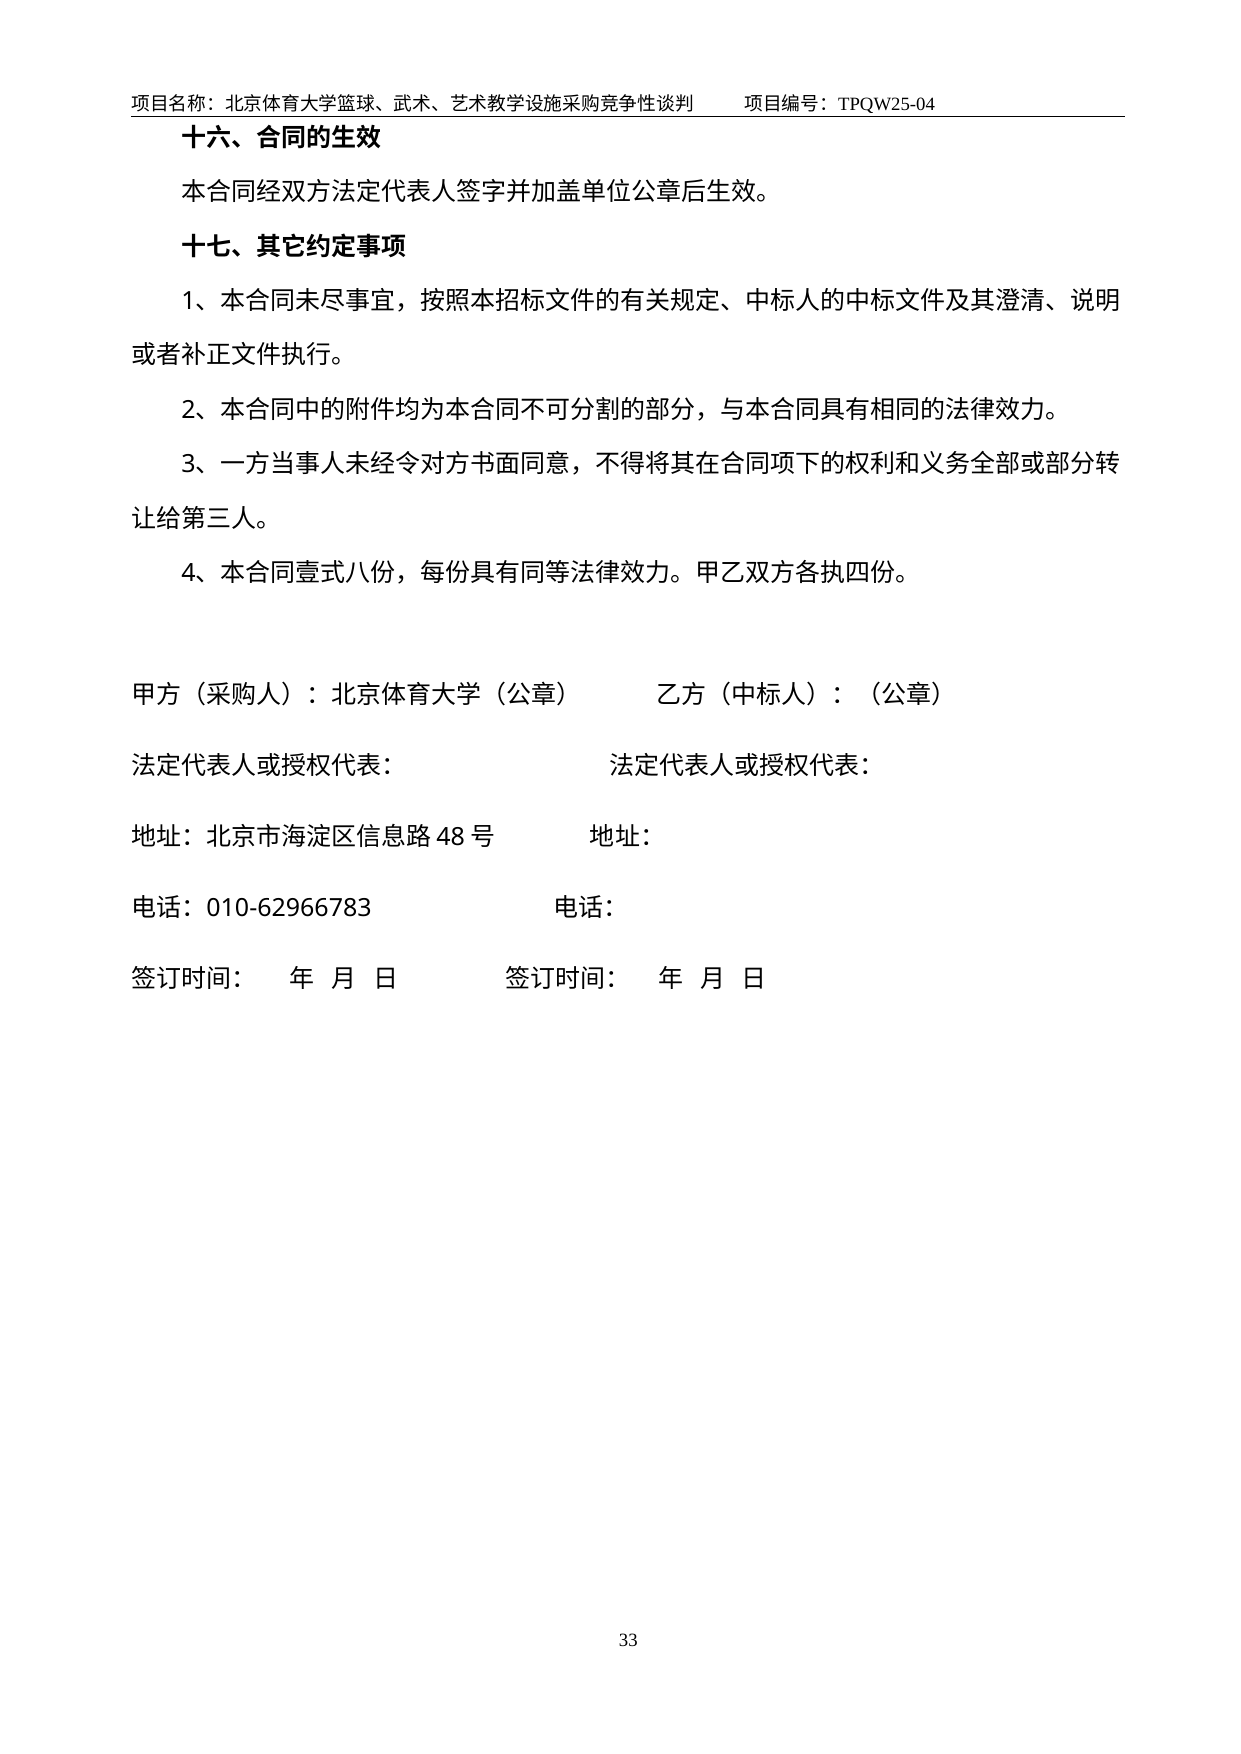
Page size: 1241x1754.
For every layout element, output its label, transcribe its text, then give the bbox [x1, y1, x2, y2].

text 法定代表人或授权代表： 法定代表人或授权代表： [131, 746, 1125, 782]
text 电话：010-62966783 电话： [131, 888, 1125, 924]
text 本合同经双方法定代表人签字并加盖单位公章后生效。 [131, 172, 1125, 208]
text 2、本合同中的附件均为本合同不可分割的部分，与本合同具有相同的法律效力。 [131, 389, 1125, 426]
text 1、本合同未尽事宜，按照本招标文件的有关规定、中标人的中标文件及其澄清、说明或者补正文件执行。 [131, 281, 1125, 371]
text 十七、其它约定事项 [131, 226, 1125, 262]
text 4、本合同壹式八份，每份具有同等法律效力。甲乙双方各执四份。 [131, 552, 1125, 589]
text 甲方（采购人）：北京体育大学（公章） 乙方（中标人）：（公章） [131, 674, 1125, 711]
text 地址：北京市海淀区信息路48号 地址： [131, 817, 1125, 853]
text 十六、合同的生效 [131, 117, 1125, 154]
text 3、一方当事人未经令对方书面同意，不得将其在合同项下的权利和义务全部或部分转让给第三人。 [131, 444, 1125, 534]
text 签订时间： 年 月 日 签订时间： 年 月 日 [131, 959, 1125, 995]
